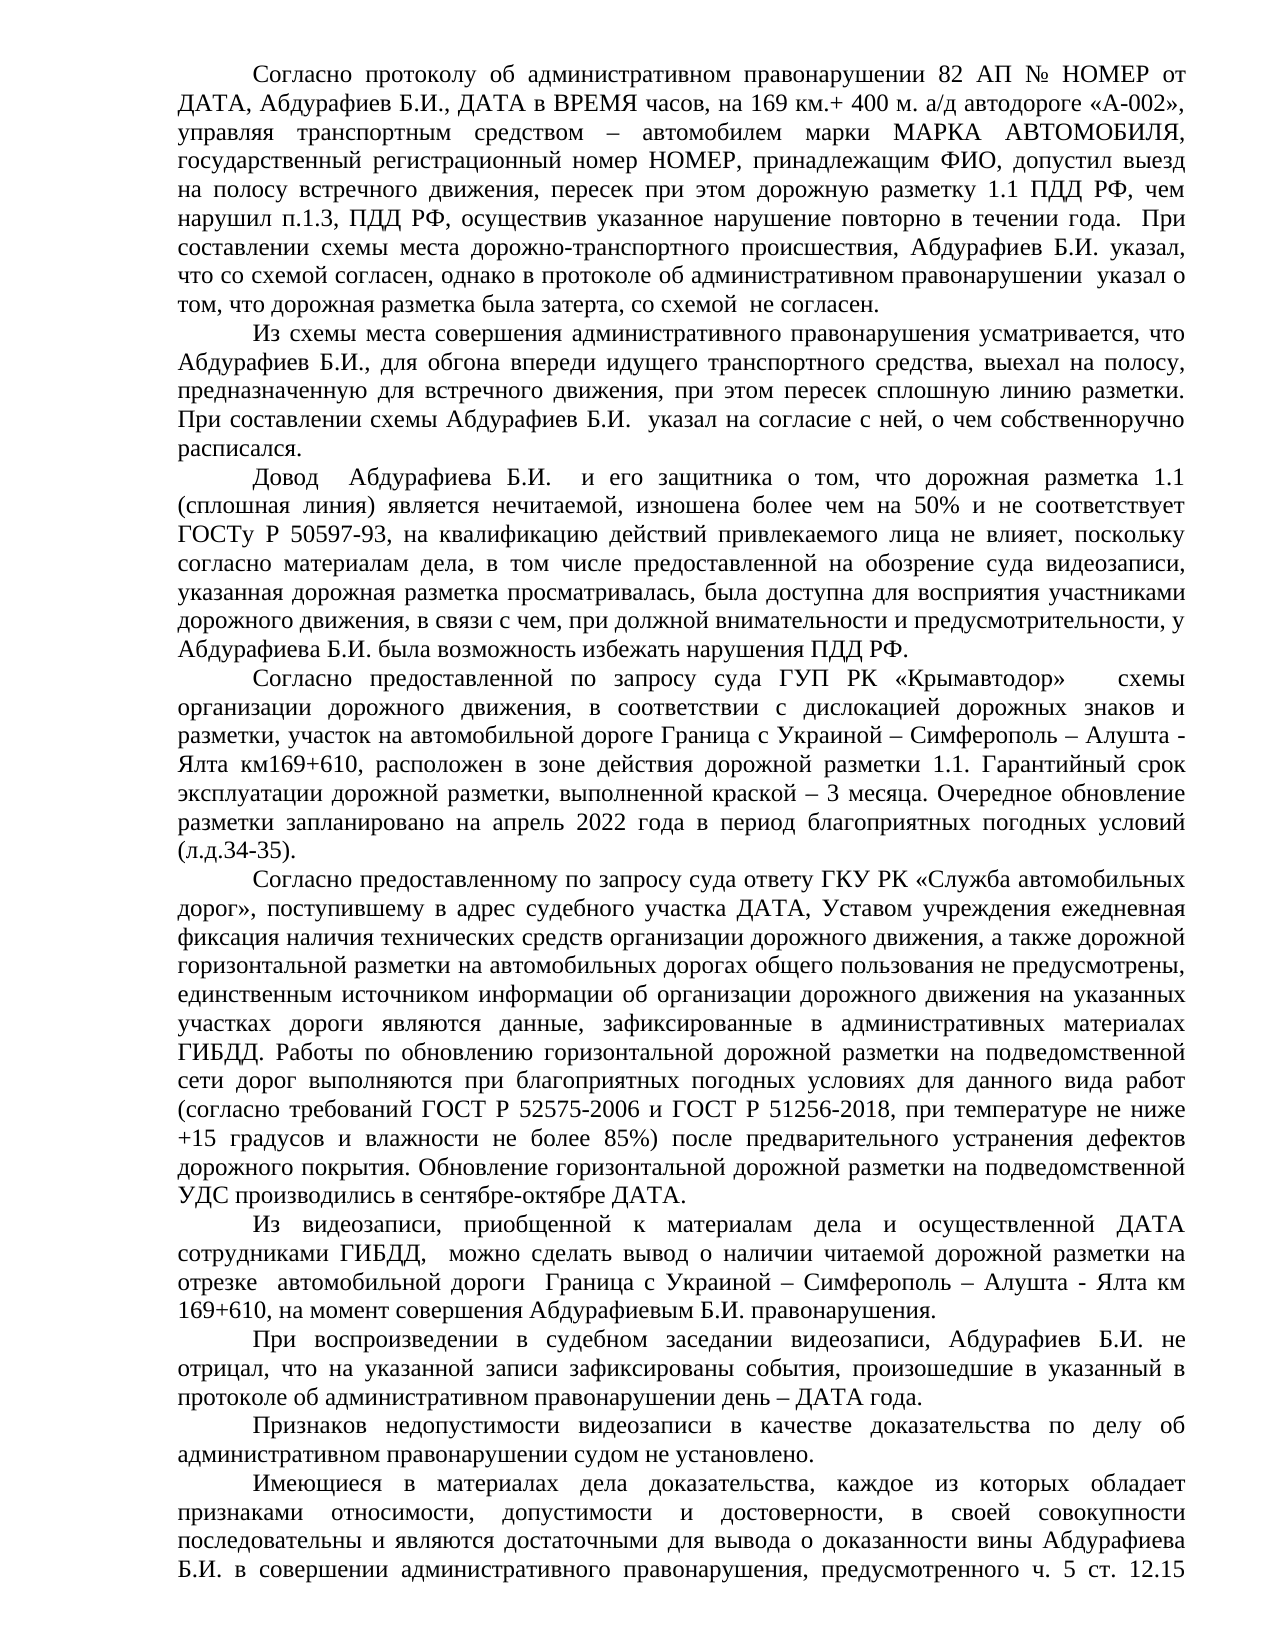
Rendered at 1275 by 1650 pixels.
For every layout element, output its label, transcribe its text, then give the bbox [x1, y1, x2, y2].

text При воспроизведении в судебном заседании видеозаписи, Абдурафиев Б.И. не отрицал, что на указанной записи зафиксированы события, произошедшие в указанный в протоколе об административном правонарушении день – ДАТА года. [177, 1324, 1186, 1410]
text Согласно предоставленному по запросу суда ответу ГКУ РК «Служба автомобильных дорог», поступившему в адрес судебного участка ДАТА, Уставом учреждения ежедневная фиксация наличия технических средств организации дорожного движения, а также дорожной горизонтальной разметки на автомобильных дорогах общего пользования не предусмотрены, единственным источником информации об организации дорожного движения на указанных участках дороги являются данные, зафиксированные в административных материалах ГИБДД. Работы по обновлению горизонтальной дорожной разметки на подведомственной сети дорог выполняются при благоприятных погодных условиях для данного вида работ (согласно требований ГОСТ Р 52575-2006 и ГОСТ Р 51256-2018, при температуре не ниже +15 градусов и влажности не более 85%) после предварительного устранения дефектов дорожного покрытия. Обновление горизонтальной дорожной разметки на подведомственной УДС производились в сентябре-октябре ДАТА. [177, 864, 1186, 1209]
text Из схемы места совершения административного правонарушения усматривается, что Абдурафиев Б.И., для обгона впереди идущего транспортного средства, выехал на полосу, предназначенную для встречного движения, при этом пересек сплошную линию разметки. При составлении схемы Абдурафиев Б.И. указал на согласие с ней, о чем собственноручно расписался. [177, 318, 1186, 462]
text Из видеозаписи, приобщенной к материалам дела и осуществленной ДАТА сотрудниками ГИБДД, можно сделать вывод о наличии читаемой дорожной разметки на отрезке автомобильной дороги Граница с Украиной – Симферополь – Алушта - Ялта км 169+610, на момент совершения Абдурафиевым Б.И. правонарушения. [177, 1209, 1186, 1324]
text Согласно предоставленной по запросу суда ГУП РК «Крымавтодор» схемы организации дорожного движения, в соответствии с дислокацией дорожных знаков и разметки, участок на автомобильной дороге Граница с Украиной – Симферополь – Алушта - Ялта км169+610, расположен в зоне действия дорожной разметки 1.1. Гарантийный срок эксплуатации дорожной разметки, выполненной краской – 3 месяца. Очередное обновление разметки запланировано на апрель 2022 года в период благоприятных погодных условий (л.д.34-35). [177, 663, 1186, 864]
text Довод Абдурафиева Б.И. и его защитника о том, что дорожная разметка 1.1 (сплошная линия) является нечитаемой, изношена более чем на 50% и не соответствует ГОСТу Р 50597-93, на квалификацию действий привлекаемого лица не влияет, поскольку согласно материалам дела, в том числе предоставленной на обозрение суда видеозаписи, указанная дорожная разметка просматривалась, была доступна для восприятия участниками дорожного движения, в связи с чем, при должной внимательности и предусмотрительности, у Абдурафиева Б.И. была возможность избежать нарушения ПДД РФ. [177, 462, 1186, 663]
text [177, 1468, 1186, 1583]
text Признаков недопустимости видеозаписи в качестве доказательства по делу об административном правонарушении судом не установлено. [177, 1410, 1186, 1468]
text Согласно протоколу об административном правонарушении 82 АП № НОМЕР от ДАТА, Абдурафиев Б.И., ДАТА в ВРЕМЯ часов, на 169 км.+ 400 м. а/д автодороге «А-002», управляя транспортным средством – автомобилем марки МАРКА АВТОМОБИЛЯ, государственный регистрационный номер НОМЕР, принадлежащим ФИО, допустил выезд на полосу встречного движения, пересек при этом дорожную разметку 1.1 ПДД РФ, чем нарушил п.1.3, ПДД РФ, осуществив указанное нарушение повторно в течении года. При составлении схемы места дорожно-транспортного происшествия, Абдурафиев Б.И. указал, что со схемой согласен, однако в протоколе об административном правонарушении указал о том, что дорожная разметка была затерта, со схемой не согласен. [177, 59, 1186, 318]
